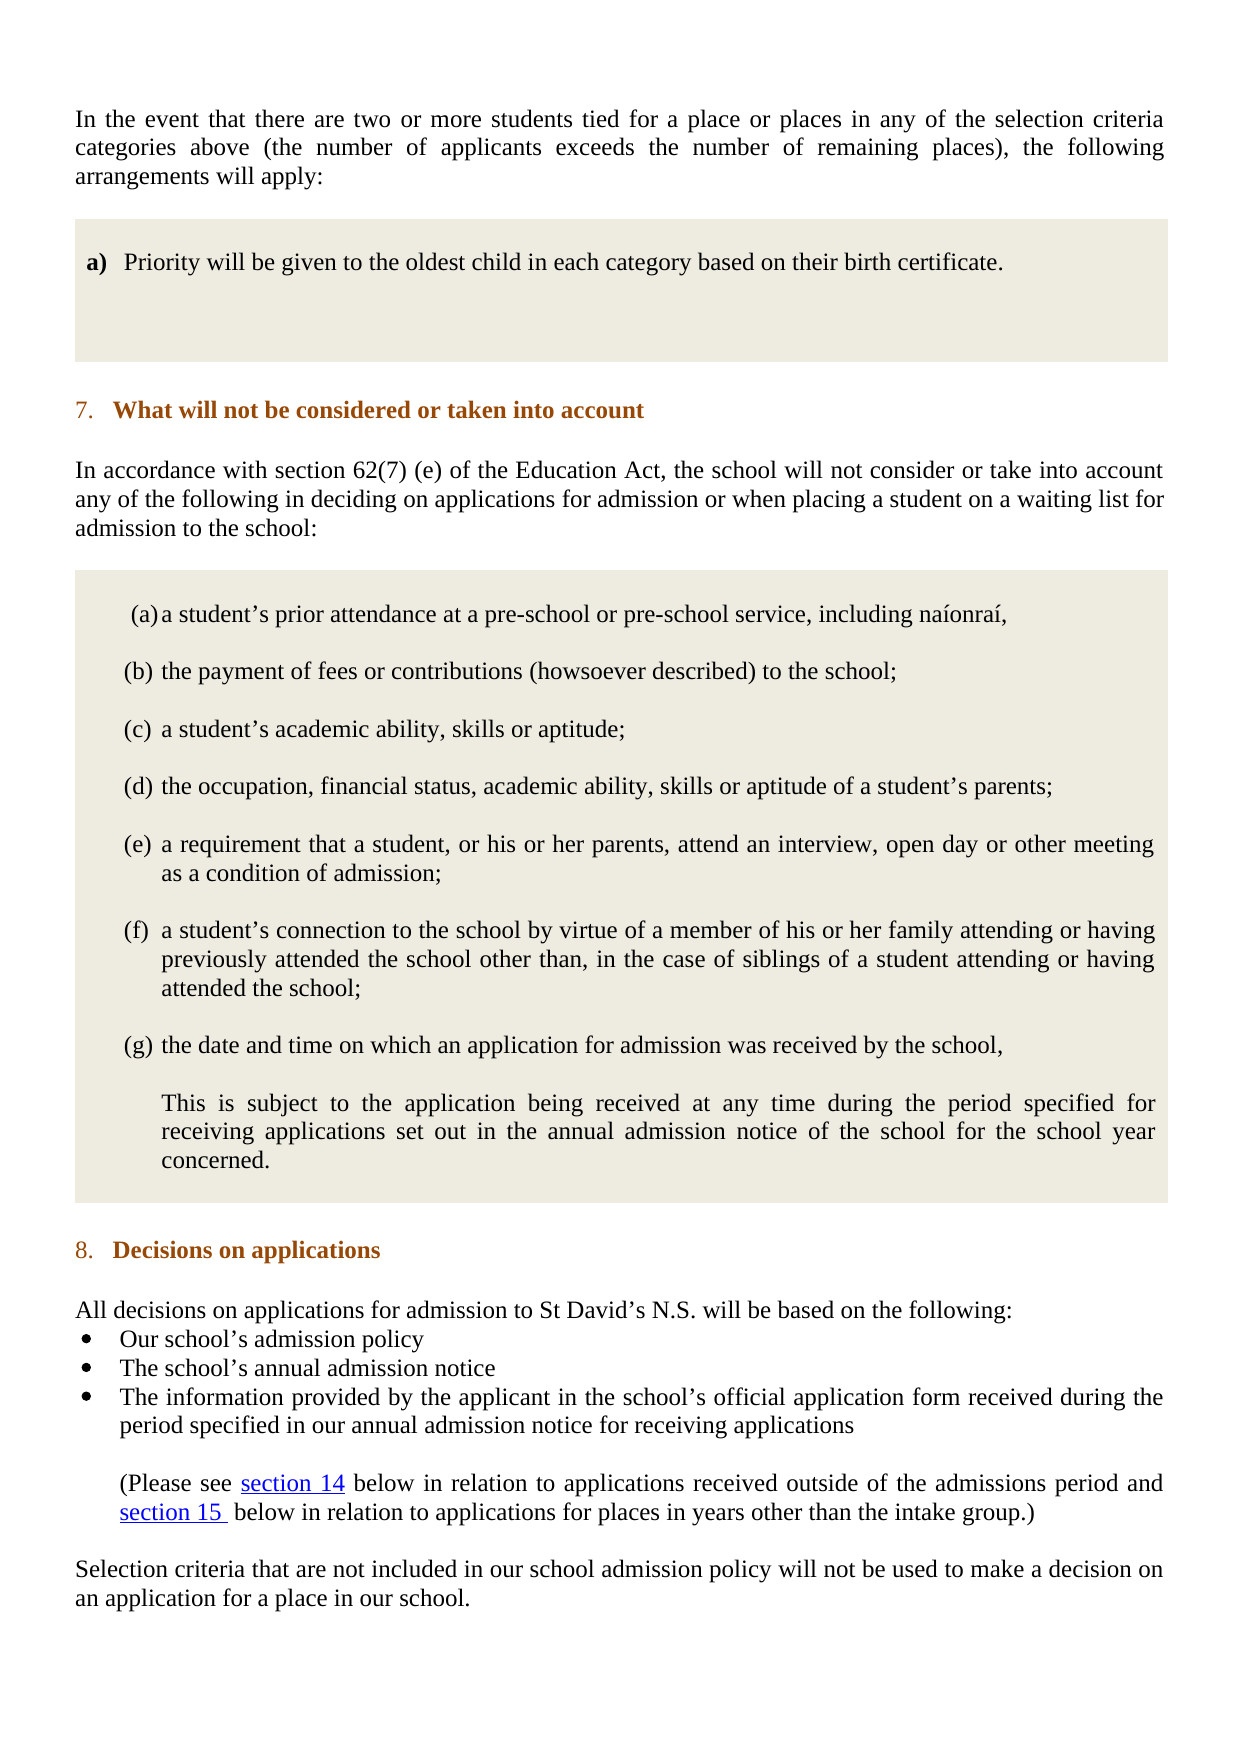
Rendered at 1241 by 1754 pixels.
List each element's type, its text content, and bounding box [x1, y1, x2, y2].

text Selection criteria that are not included in our school admission policy will not be used to make a decision on an application for a place in our school. [75, 1554, 1165, 1612]
subtitle Decisions on applications [75, 1236, 1165, 1264]
list The school’s annual admission notice [82, 1353, 1165, 1382]
text In accordance with section 62(7) (e) of the Education Act, the school will not consider or take into account any of the following in deciding on applications for admission or when placing a student on a waiting list for admission to the school: [75, 455, 1165, 541]
table_header Priority will be given to the oldest child in each category based on their birth certificate. [75, 219, 1168, 362]
table_header a student’s prior attendance at a pre-school or pre-school service, including naíonraí, the payment of fees or contributions (howsoever described) to the school; a student’s academic ability, skills or aptitude; the occupation, financial status, academic ability, skills or aptitude of a student’s parents; a requirement that a student, or his or her parents, attend an interview, open day or other meeting as a condition of admission; a student’s connection to the school by virtue of a member of his or her family attending or having previously attended the school other than, in the case of siblings of a student attending or having attended the school; the date and time on which an application for admission was received by the school, This is subject to the application being received at any time during the period specified for receiving applications set out in the annual admission notice of the school for the school year concerned. [75, 570, 1168, 1203]
subtitle What will not be considered or taken into account [75, 395, 1165, 424]
text All decisions on applications for admission to St David’s N.S. will be based on the following: [75, 1295, 1165, 1324]
list Our school’s admission policy [82, 1324, 1165, 1353]
list The information provided by the applicant in the school’s official application form received during the period specified in our annual admission notice for receiving applications [82, 1382, 1165, 1439]
text In the event that there are two or more students tied for a place or places in any of the selection criteria categories above (the number of applicants exceeds the number of remaining places), the following arrangements will apply: [75, 104, 1165, 190]
list (Please see section 14 below in relation to applications received outside of the admissions period and section 15 below in relation to applications for places in years other than the intake group.) [119, 1468, 1165, 1525]
